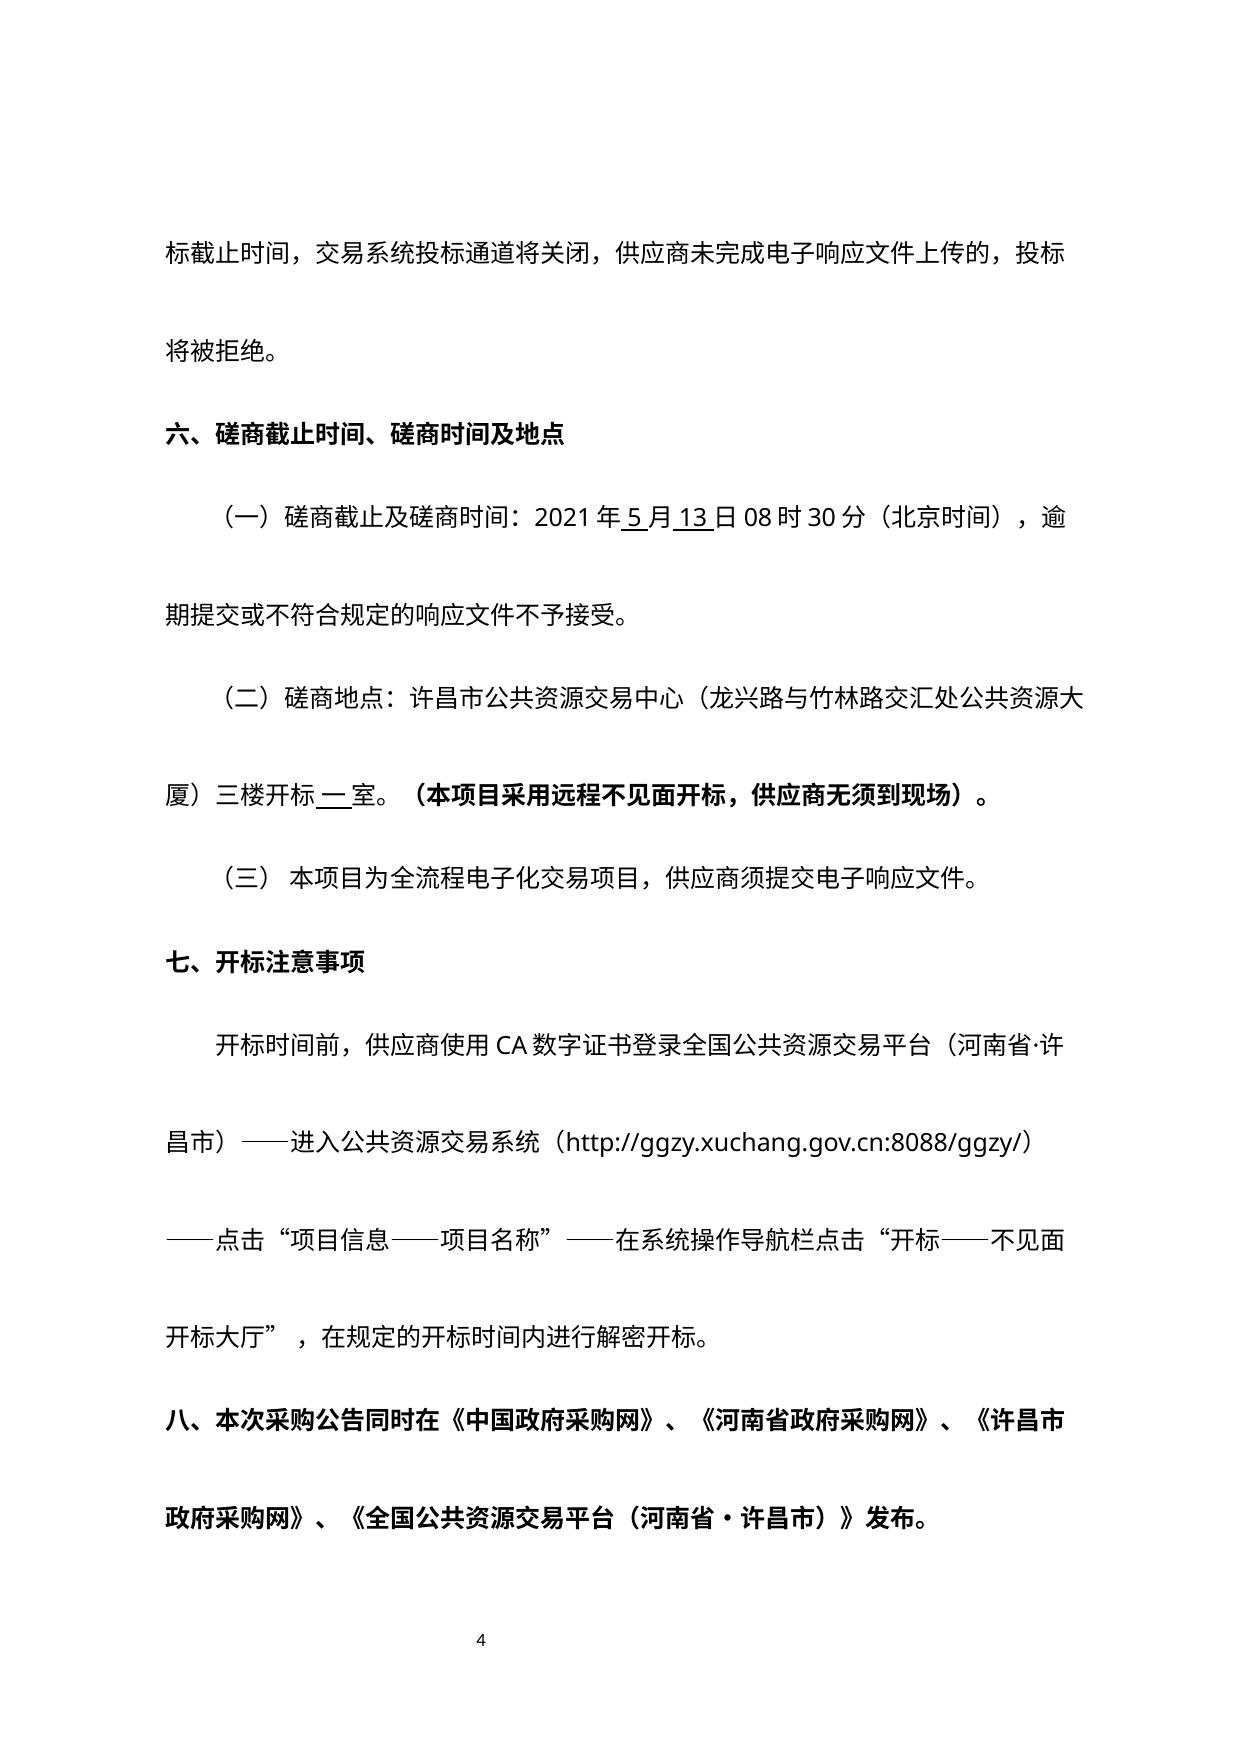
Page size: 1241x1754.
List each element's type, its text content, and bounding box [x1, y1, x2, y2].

text 七、开标注意事项 [165, 928, 1087, 993]
text （三） 本项目为全流程电子化交易项目，供应商须提交电子响应文件。 [165, 844, 1087, 909]
text （二）磋商地点：许昌市公共资源交易中心（龙兴路与竹林路交汇处公共资源大厦）三楼开标 一 室。（本项目采用远程不见面开标，供应商无须到现场）。 [165, 664, 1087, 826]
text 八、本次采购公告同时在《中国政府采购网》、《河南省政府采购网》、《许昌市政府采购网》、《全国公共资源交易平台（河南省•许昌市）》发布。 [165, 1386, 1087, 1549]
text 开标时间前，供应商使用CA数字证书登录全国公共资源交易平台（河南省·许昌市）——进入公共资源交易系统（http://ggzy.xuchang.gov.cn:8088/ggzy/）——点击“项目信息——项目名称”——在系统操作导航栏点击“开标——不见面开标大厅” ，在规定的开标时间内进行解密开标。 [165, 1011, 1087, 1368]
text （一）磋商截止及磋商时间：2021年 5 月 13 日08时30分（北京时间），逾期提交或不符合规定的响应文件不予接受。 [165, 483, 1087, 646]
text 六、磋商截止时间、磋商时间及地点 [165, 400, 1087, 465]
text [165, 219, 1087, 382]
